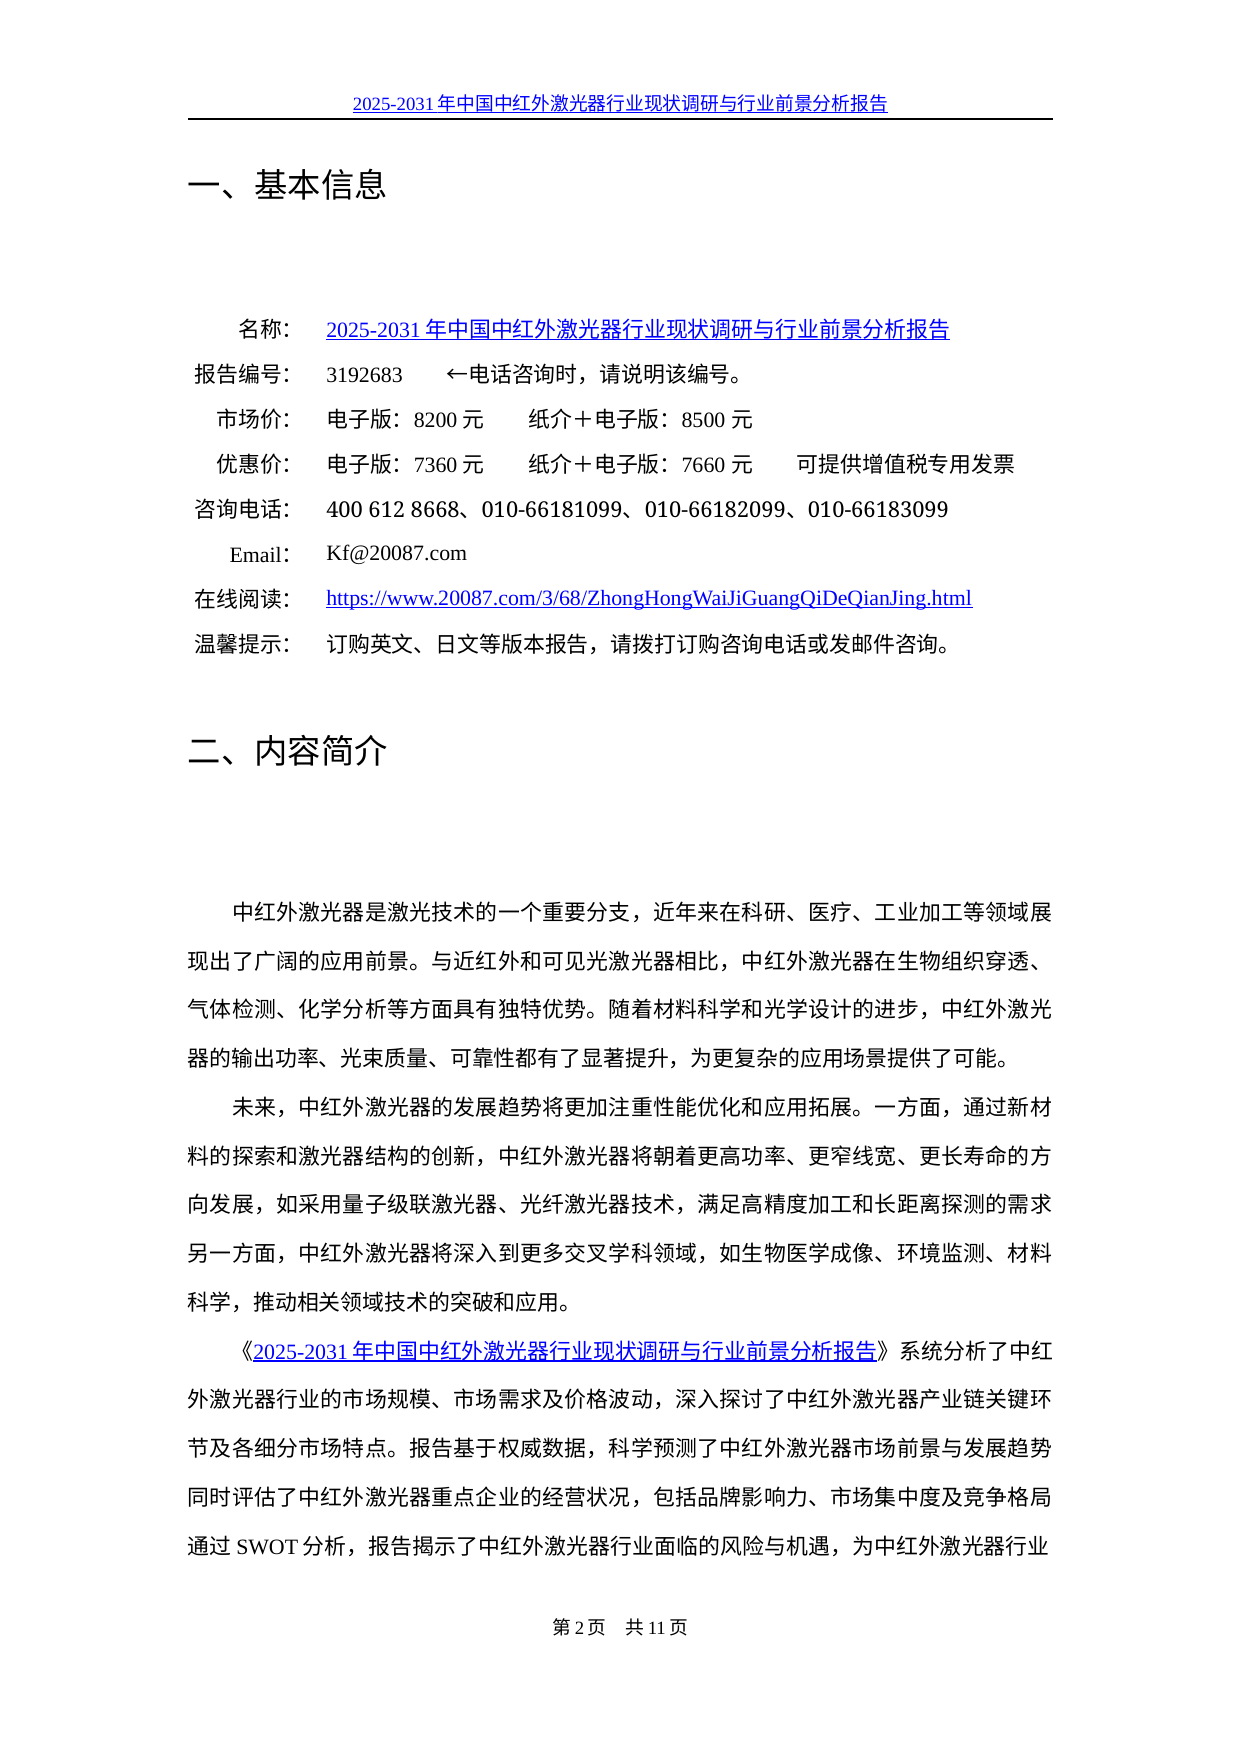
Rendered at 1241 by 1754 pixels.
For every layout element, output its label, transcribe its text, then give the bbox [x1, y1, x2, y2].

table_cell 电子版：8200 元 纸介＋电子版：8500 元 [315, 402, 1073, 447]
table_header 名称： [167, 312, 315, 357]
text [187, 894, 1053, 1561]
table_cell 订购英文、日文等版本报告，请拨打订购咨询电话或发邮件咨询。 [315, 627, 1073, 672]
table_cell Kf@20087.com [315, 537, 1073, 582]
table_cell 优惠价： [167, 447, 315, 492]
table_cell 报告编号： [167, 357, 315, 402]
table_cell 电子版：7360 元 纸介＋电子版：7660 元 可提供增值税专用发票 [315, 447, 1073, 492]
table_cell 市场价： [167, 402, 315, 447]
table_cell Email： [167, 537, 315, 582]
table_cell 3192683 ←电话咨询时，请说明该编号。 [315, 357, 1073, 402]
title 二、内容简介 [187, 717, 1053, 782]
table_cell [315, 582, 1073, 627]
table_cell 温馨提示： [167, 627, 315, 672]
title 一、基本信息 [187, 150, 1053, 215]
table_cell 400 612 8668、010-66181099、010-66182099、010-66183099 [315, 492, 1073, 537]
table_cell 在线阅读： [167, 582, 315, 627]
table_cell 咨询电话： [167, 492, 315, 537]
table_header 2025-2031年中国中红外激光器行业现状调研与行业前景分析报告 [315, 312, 1073, 357]
